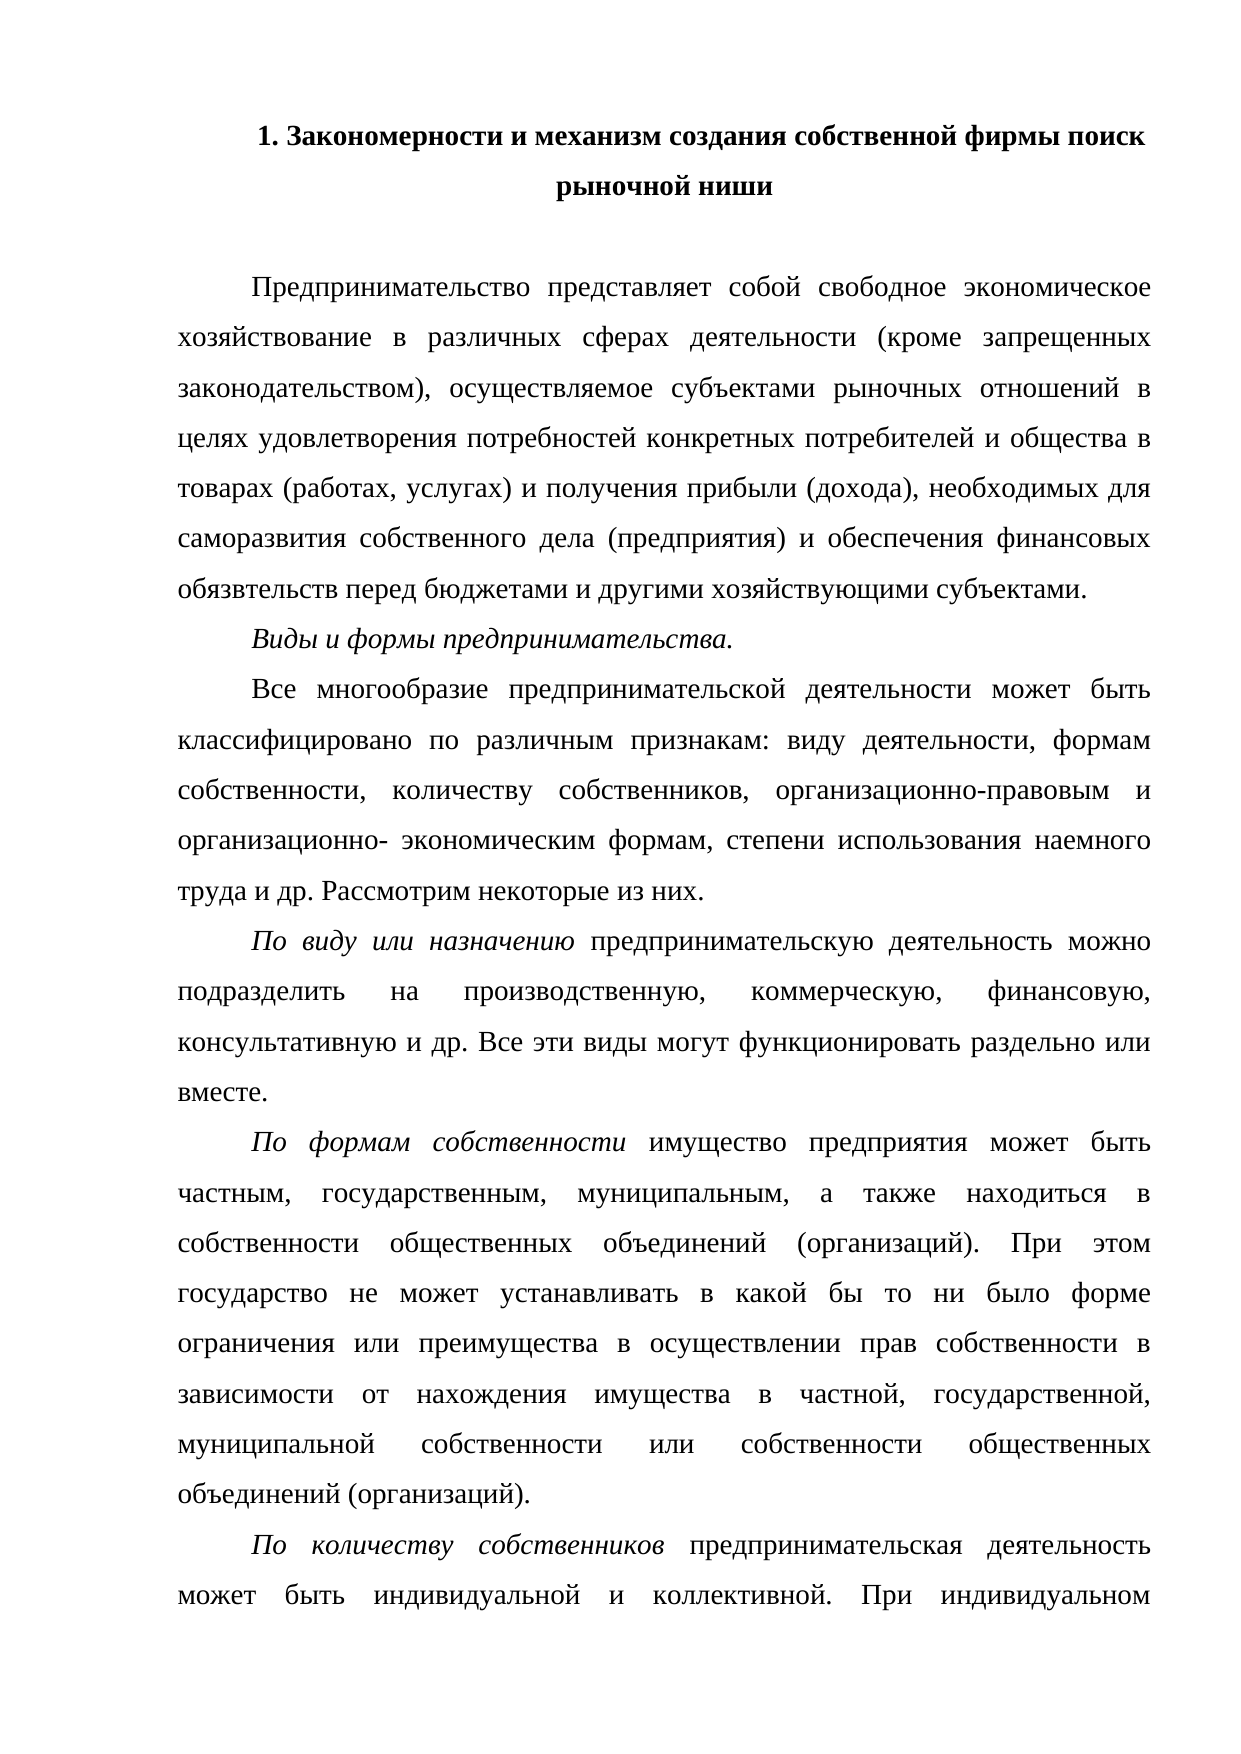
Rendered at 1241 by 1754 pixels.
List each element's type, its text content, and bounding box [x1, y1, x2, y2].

text Все многообразие предпринимательской деятельности может быть классифицировано по различным признакам: виду деятельности, формам собственности, количеству собственников, организационно-правовым и организационно- экономическим формам, степени использования наемного труда и др. Рассмотрим некоторые из них. [177, 672, 1152, 906]
text По виду или назначению предпринимательскую деятельность можно подразделить на производственную, коммерческую, финансовую, консультативную и др. Все эти виды могут функционировать раздельно или вместе. [177, 923, 1152, 1108]
text По формам собственности имущество предприятия может быть частным, государственным, муниципальным, а также находиться в собственности общественных объединений (организаций). При этом государство не может устанавливать в какой бы то ни было форме ограничения или преимущества в осуществлении прав собственности в зависимости от нахождения имущества в частной, государственной, муниципальной собственности или собственности общественных объединений (организаций). [177, 1124, 1152, 1510]
text Виды и формы предпринимательства. [177, 621, 1152, 655]
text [177, 1527, 1152, 1611]
text 1. Закономерности и механизм создания собственной фирмы поиск рыночной ниши [177, 118, 1152, 202]
text Предпринимательство представляет собой свободное экономическое хозяйствование в различных сферах деятельности (кроме запрещенных законодательством), осуществляемое субъектами рыночных отношений в целях удовлетворения потребностей конкретных потребителей и общества в товарах (работах, услугах) и получения прибыли (дохода), необходимых для саморазвития собственного дела (предприятия) и обеспечения финансовых обязвтельств перед бюджетами и другими хозяйствующими субъектами. [177, 269, 1152, 604]
